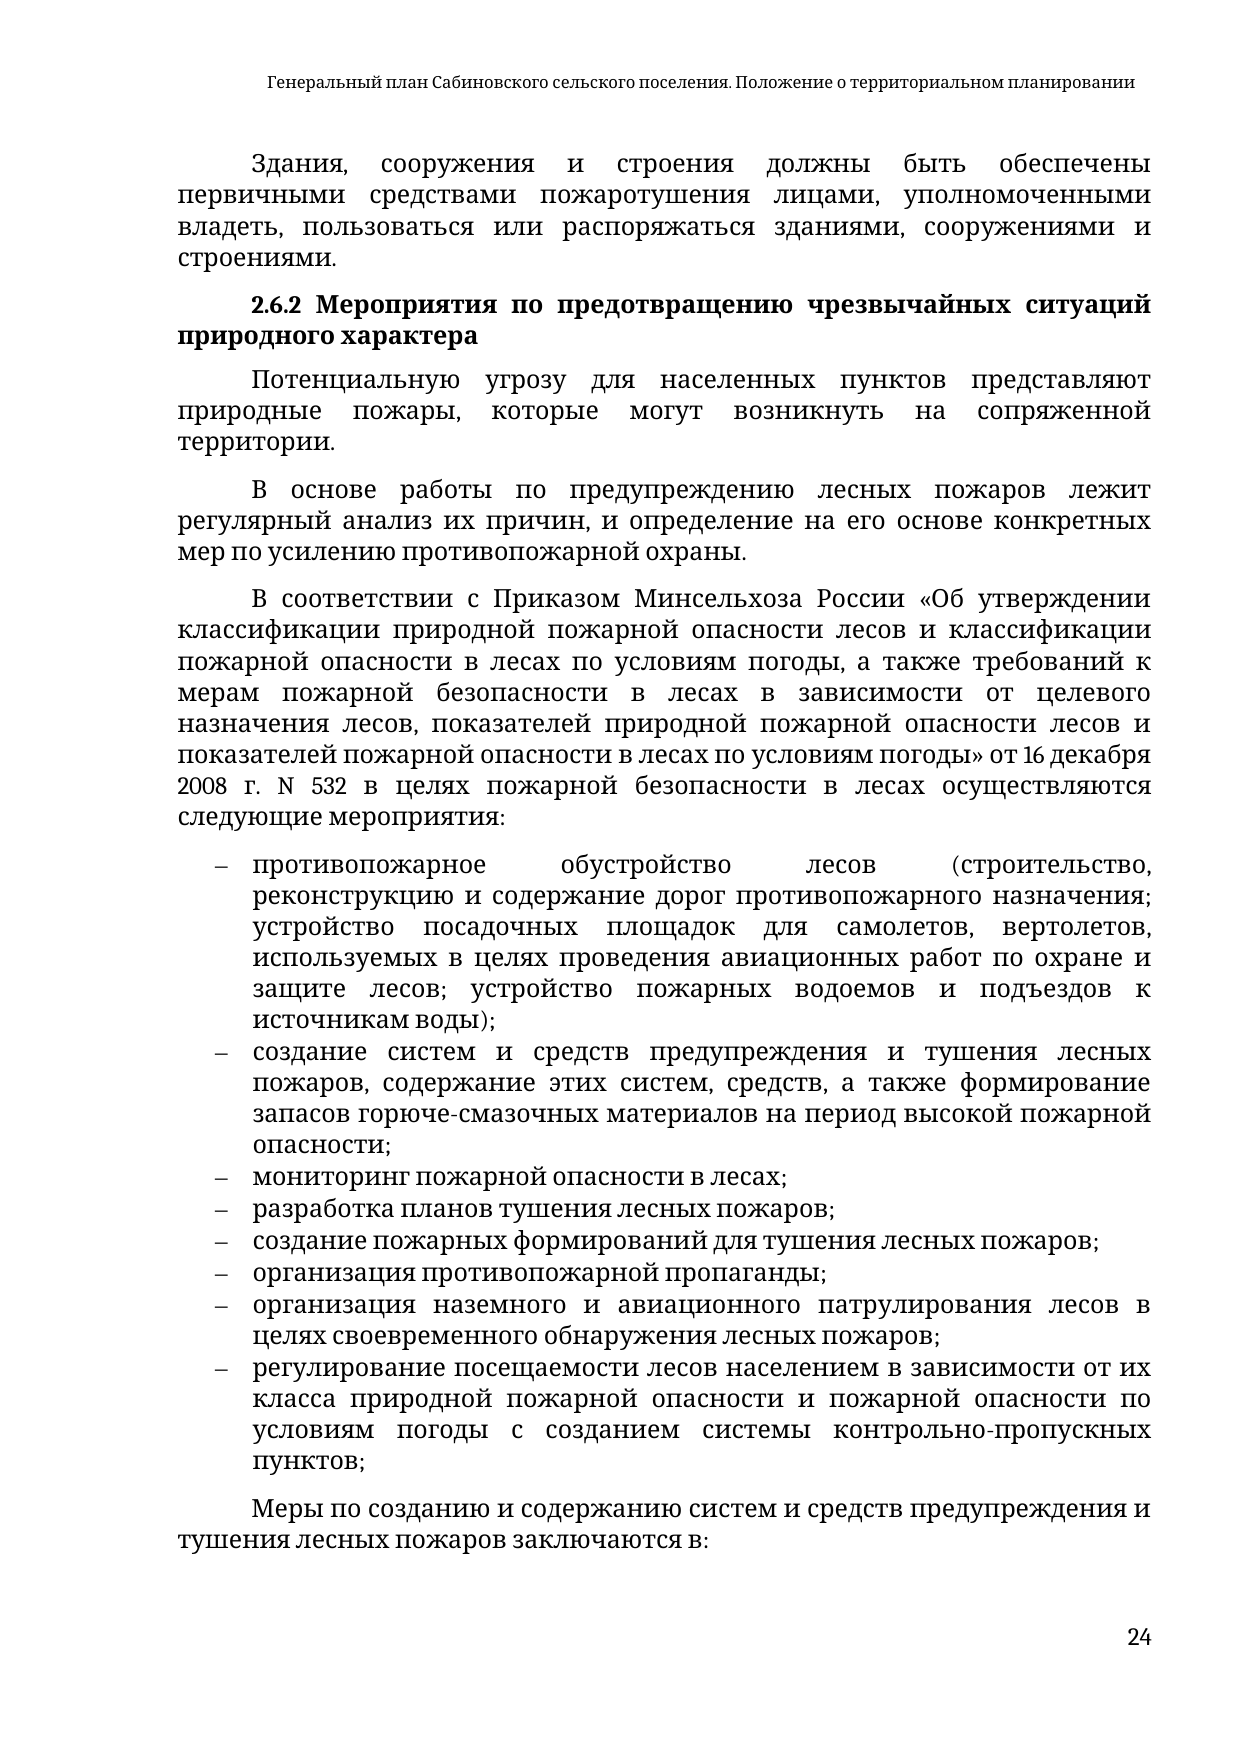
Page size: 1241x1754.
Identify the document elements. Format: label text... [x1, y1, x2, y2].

list мониторинг пожарной опасности в лесах; [215, 1162, 1152, 1192]
text В соответствии с Приказом Минсельхоза России «Об утверждении классификации природной пожарной опасности лесов и классификации пожарной опасности в лесах по условиям погоды, а также требований к мерам пожарной безопасности в лесах в зависимости от целевого назначения лесов, показателей природной пожарной опасности лесов и показателей пожарной опасности в лесах по условиям погоды» от 16 декабря 2008 г. N 532 в целях пожарной безопасности в лесах осуществляются следующие мероприятия: [177, 585, 1152, 831]
text В основе работы по предупреждению лесных пожаров лежит регулярный анализ их причин, и определение на его основе конкретных мер по усилению противопожарной охраны. [177, 476, 1152, 566]
subtitle 2.6.2 Мероприятия по предотвращению чрезвычайных ситуаций природного характера [177, 291, 1152, 351]
text Меры по созданию и содержанию систем и средств предупреждения и тушения лесных пожаров заключаются в: [177, 1494, 1152, 1554]
list противопожарное обустройство лесов (строительство, реконструкцию и содержание дорог противопожарного назначения; устройство посадочных площадок для самолетов, вертолетов, используемых в целях проведения авиационных работ по охране и защите лесов; устройство пожарных водоемов и подъездов к источникам воды); [215, 850, 1152, 1035]
list создание систем и средств предупреждения и тушения лесных пожаров, содержание этих систем, средств, а также формирование запасов горюче-смазочных материалов на период высокой пожарной опасности; [215, 1037, 1152, 1160]
text Здания, сооружения и строения должны быть обеспечены первичными средствами пожаротушения лицами, уполномоченными владеть, пользоваться или распоряжаться зданиями, сооружениями и строениями. [177, 150, 1152, 272]
list регулирование посещаемости лесов населением в зависимости от их класса природной пожарной опасности и пожарной опасности по условиям погоды с созданием системы контрольно-пропускных пунктов; [215, 1353, 1152, 1476]
list разработка планов тушения лесных пожаров; [215, 1194, 1152, 1224]
text Потенциальную угрозу для населенных пунктов представляют природные пожары, которые могут возникнуть на сопряженной территории. [177, 366, 1152, 457]
list создание пожарных формирований для тушения лесных пожаров; [215, 1226, 1152, 1256]
list организация противопожарной пропаганды; [215, 1258, 1152, 1288]
list организация наземного и авиационного патрулирования лесов в целях своевременного обнаружения лесных пожаров; [215, 1290, 1152, 1351]
